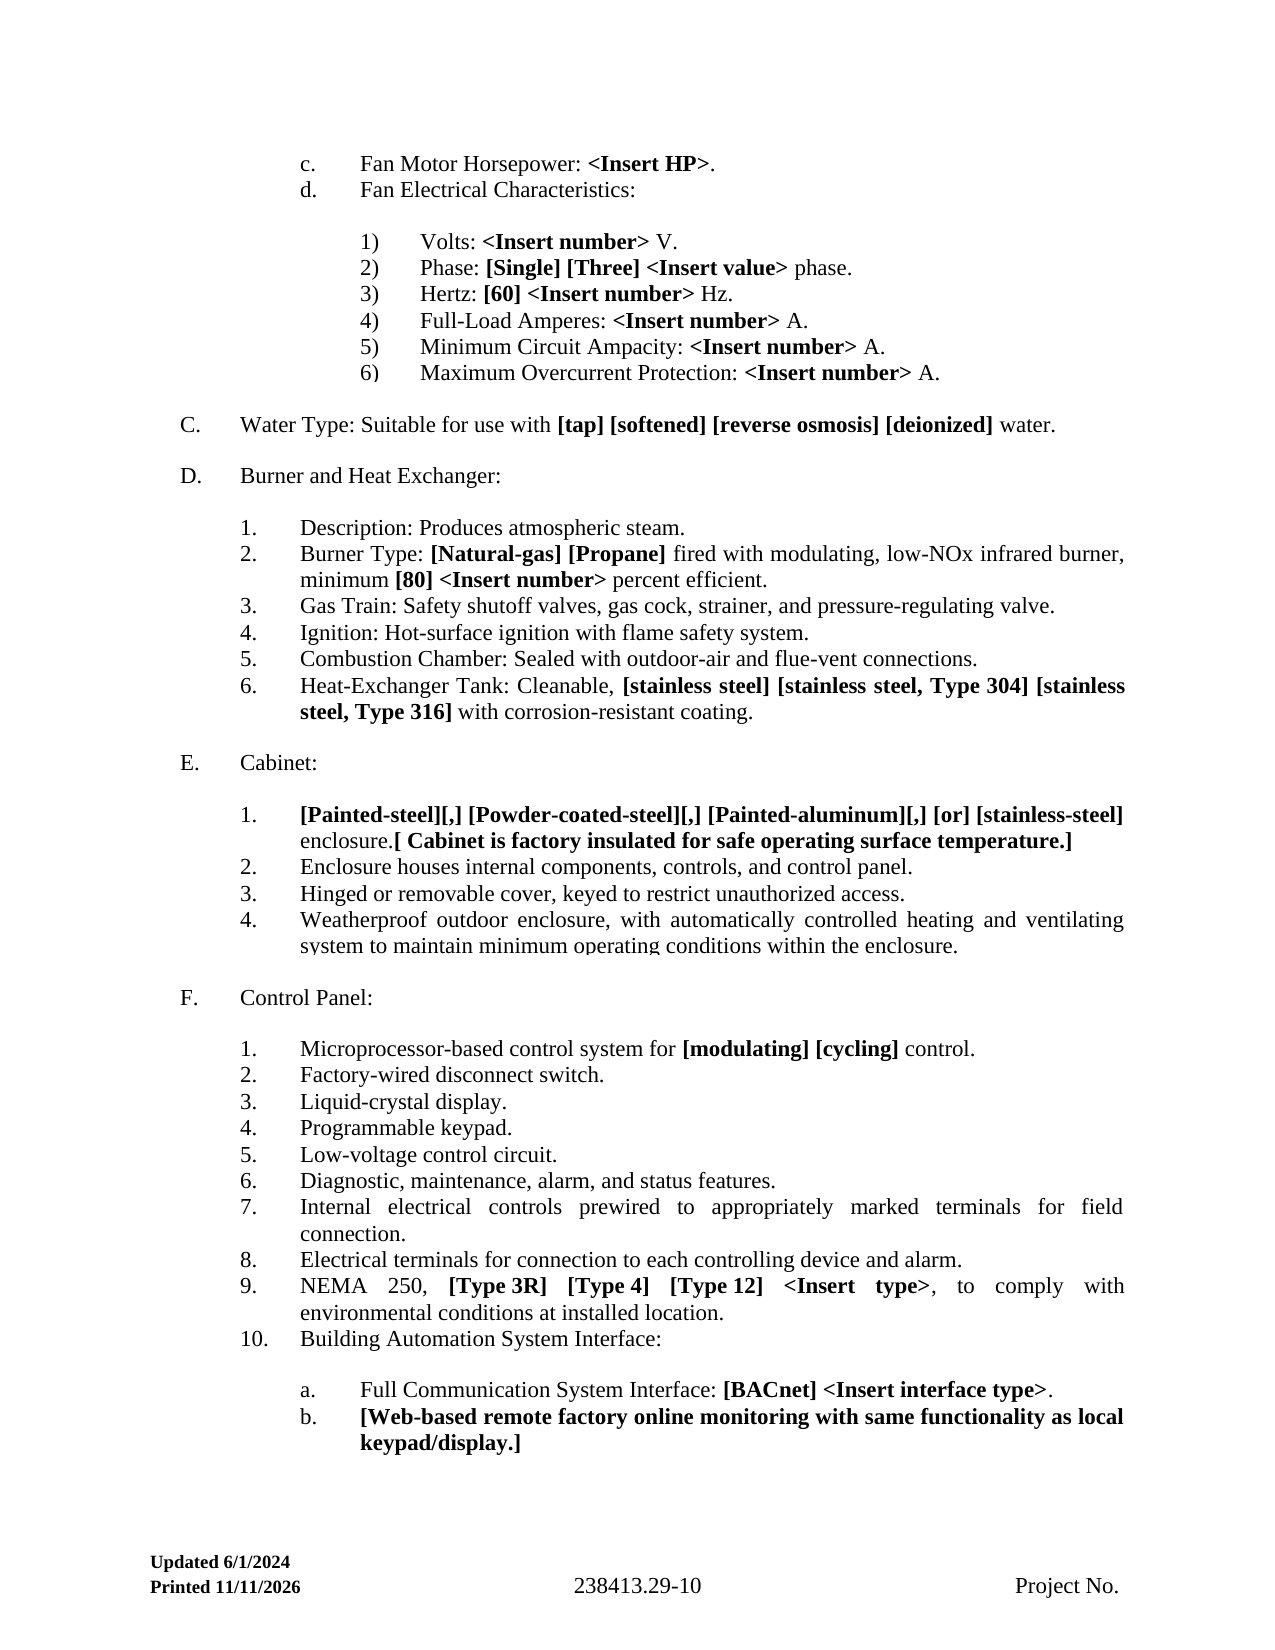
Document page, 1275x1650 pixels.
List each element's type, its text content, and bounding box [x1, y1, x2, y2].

text [Web-based remote factory online monitoring with same functionality as local keypad/display.] [300, 1403, 1125, 1456]
text Water Type: Suitable for use with [tap] [softened] [reverse osmosis] [deionized] water. [180, 411, 1125, 437]
text Volts: <Insert number> V. [360, 228, 1125, 254]
text Hinged or removable cover, keyed to restrict unauthorized access. [240, 880, 1125, 906]
text Programmable keypad. [240, 1114, 1125, 1141]
text Gas Train: Safety shutoff valves, gas cock, strainer, and pressure-regulating valve. [240, 593, 1125, 619]
text Electrical terminals for connection to each controlling device and alarm. [240, 1246, 1125, 1272]
text Factory-wired disconnect switch. [240, 1062, 1125, 1088]
text Building Automation System Interface: [240, 1325, 1125, 1351]
text [Painted-steel][,] [Powder-coated-steel][,] [Painted-aluminum][,] [or] [stainless-steel] enclosure.[ Cabinet is factory insulated for safe operating surface temperature.] [240, 801, 1125, 853]
text Microprocessor-based control system for [modulating] [cycling] control. [240, 1035, 1125, 1062]
text Hertz: [60] <Insert number> Hz. [360, 280, 1125, 307]
text Fan Motor Horsepower: <Insert HP>. [300, 150, 1125, 176]
text Burner Type: [Natural-gas] [Propane] fired with modulating, low-NOx infrared burner, minimum [80] <Insert number> percent efficient. [240, 540, 1125, 593]
text Full-Load Amperes: <Insert number> A. [360, 307, 1125, 333]
text Low-voltage control circuit. [240, 1141, 1125, 1167]
text Liquid-crystal display. [240, 1088, 1125, 1114]
text Cabinet: [180, 749, 1125, 772]
text NEMA 250, [Type 3R] [Type 4] [Type 12] <Insert type>, to comply with environmental conditions at installed location. [240, 1272, 1125, 1321]
text Heat-Exchanger Tank: Cleanable, [stainless steel] [stainless steel, Type 304] [stainless steel, Type 316] with corrosion-resistant coating. [240, 672, 1125, 724]
text Internal electrical controls prewired to appropriately marked terminals for field connection. [240, 1193, 1125, 1246]
text Burner and Heat Exchanger: [180, 462, 1125, 488]
text Minimum Circuit Ampacity: <Insert number> A. [360, 333, 1125, 359]
text Full Communication System Interface: [BACnet] <Insert interface type>. [300, 1376, 1125, 1403]
text Ignition: Hot-surface ignition with flame safety system. [240, 619, 1125, 645]
text Enclosure houses internal components, controls, and control panel. [240, 853, 1125, 880]
text Maximum Overcurrent Protection: <Insert number> A. [360, 359, 1125, 382]
text Diagnostic, maintenance, alarm, and status features. [240, 1167, 1125, 1193]
text Description: Produces atmospheric steam. [240, 513, 1125, 540]
text Fan Electrical Characteristics: [300, 176, 1125, 203]
text Combustion Chamber: Sealed with outdoor-air and flue-vent connections. [240, 645, 1125, 668]
text Phase: [Single] [Three] <Insert value> phase. [360, 254, 1125, 280]
text Weatherproof outdoor enclosure, with automatically controlled heating and ventilating system to maintain minimum operating conditions within the enclosure. [240, 906, 1125, 955]
text Control Panel: [180, 984, 1125, 1010]
